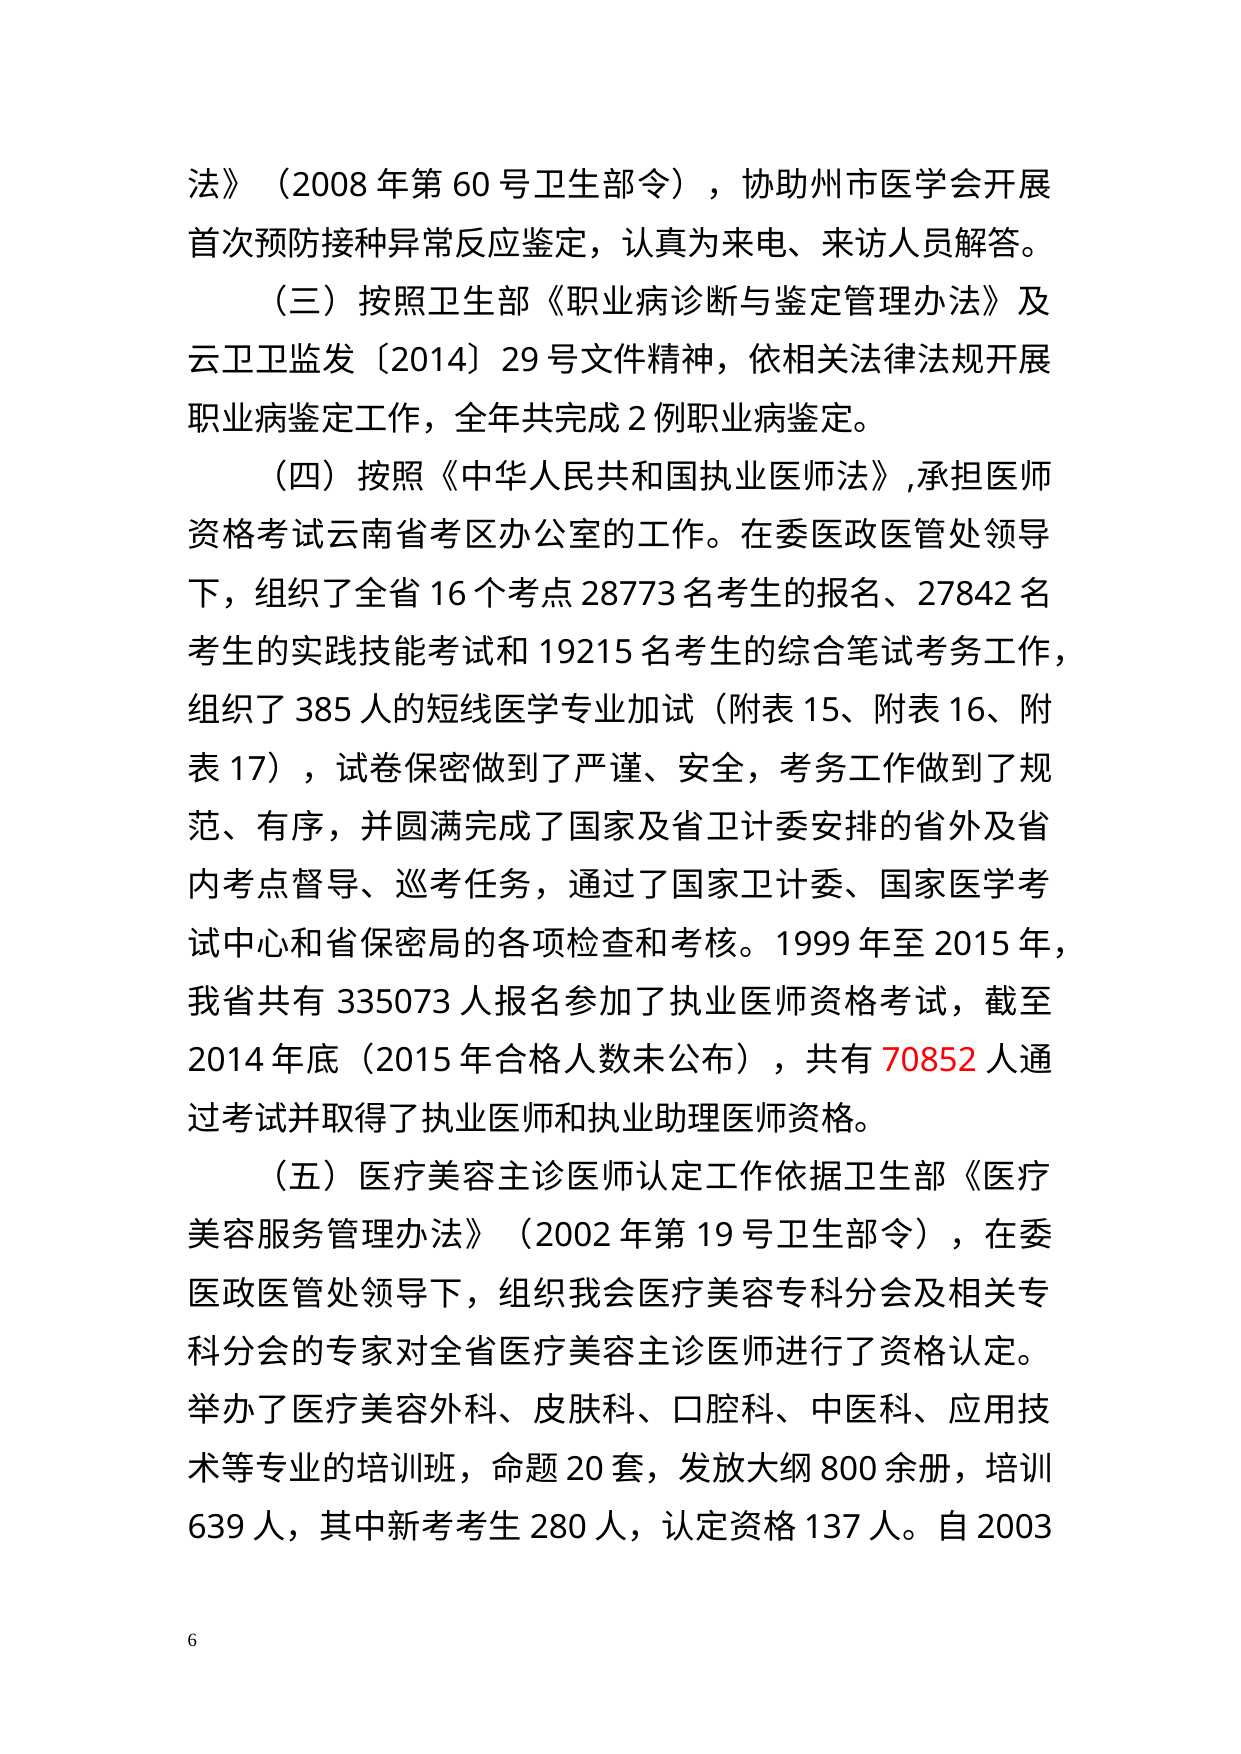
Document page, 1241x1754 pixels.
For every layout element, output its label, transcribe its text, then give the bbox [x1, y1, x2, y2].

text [187, 1142, 1053, 1550]
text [187, 150, 1053, 267]
text （三）按照卫生部《职业病诊断与鉴定管理办法》及云卫卫监发〔2014〕29号文件精神，依相关法律法规开展职业病鉴定工作，全年共完成2例职业病鉴定。 [187, 267, 1053, 442]
text （四）按照《中华人民共医师法》,承担医师资格考试云南省考区办公室的工作。在委医政医管处领导下，组织了全省16个考点28773名考生的报名、27842名考生的实践技能考试和19215名考生的综合笔试考务工作，组织了385人的短线医学专业加试（附表15、附表16、附表17），试卷保密做到了严谨、安全，考务工作做到了规范、有序，并圆满完成了国家及省卫计委安排的省外及省内考点督导、巡考任务，通过了国家卫计委、国家医学考试中心和省保密局的各项检查和考核。1999年至2015年，我省共有 335073人报名参加了执业医师资格考试，截至2014年底（2015年合格人数未公布），共有70852人通过考试并取得了执业医师和执业助理医师资格。 [187, 442, 1053, 1142]
